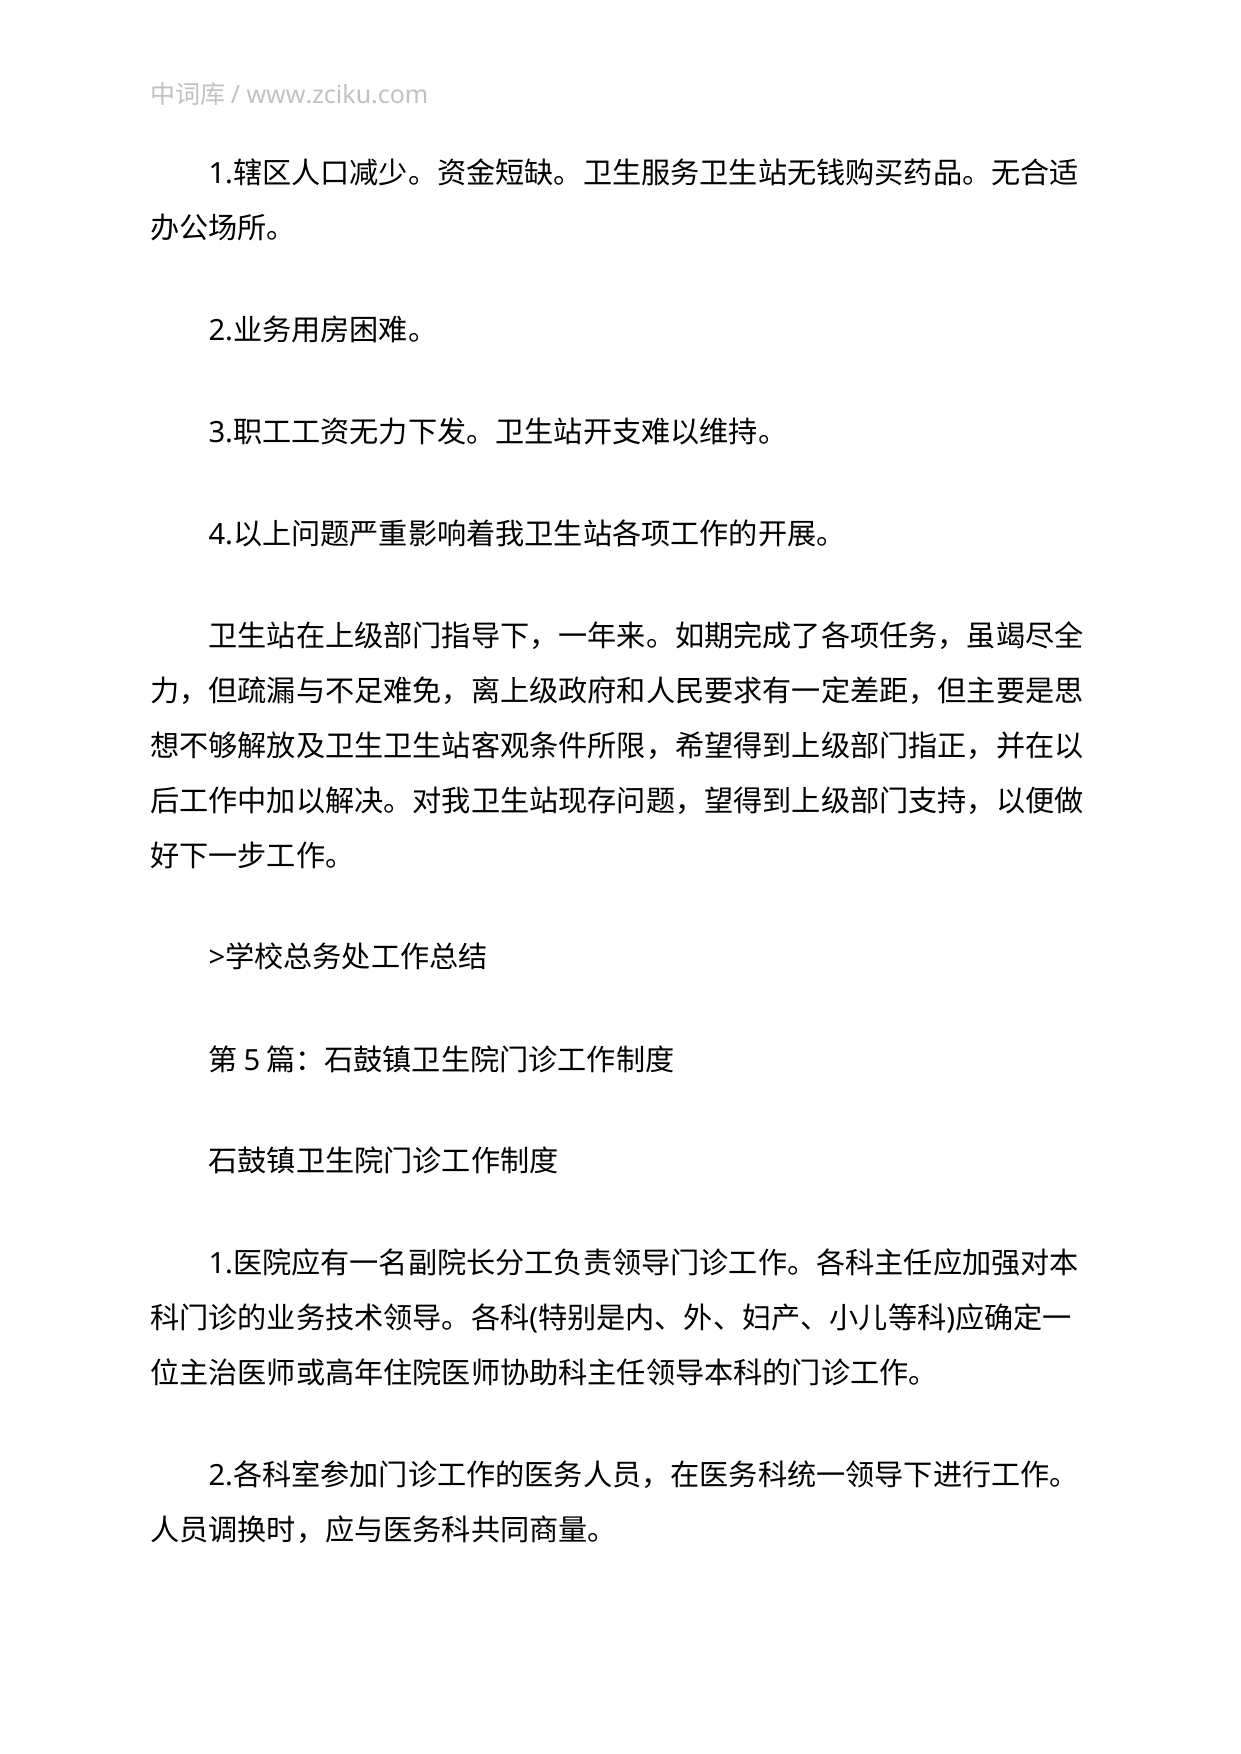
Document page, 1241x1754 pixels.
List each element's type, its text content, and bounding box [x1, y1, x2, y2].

text 第5篇：石鼓镇卫生院门诊工作制度 [150, 1036, 1090, 1078]
text 2.业务用房困难。 [150, 307, 1090, 349]
text 3.职工工资无力下发。卫生站开支难以维持。 [150, 409, 1090, 451]
text 卫生站在上级部门指导下，一年来。如期完成了各项任务，虽竭尽全力，但疏漏与不足难免，离上级政府和人民要求有一定差距，但主要是思想不够解放及卫生卫生站客观条件所限，希望得到上级部门指正，并在以后工作中加以解决。对我卫生站现存问题，望得到上级部门支持，以便做好下一步工作。 [150, 613, 1090, 874]
text 石鼓镇卫生院门诊工作制度 [150, 1138, 1090, 1180]
text 1.医院应有一名副院长分工负责领导门诊工作。各科主任应加强对本科门诊的业务技术领导。各科(特别是内、外、妇产、小儿等科)应确定一位主治医师或高年住院医师协助科主任领导本科的门诊工作。 [150, 1240, 1090, 1392]
text 2.各科室参加门诊工作的医务人员，在医务科统一领导下进行工作。人员调换时，应与医务科共同商量。 [150, 1452, 1090, 1549]
text >学校总务处工作总结 [150, 934, 1090, 976]
text 4.以上问题严重影响着我卫生站各项工作的开展。 [150, 511, 1090, 553]
text 1.辖区人口减少。资金短缺。卫生服务卫生站无钱购买药品。无合适办公场所。 [150, 150, 1090, 247]
